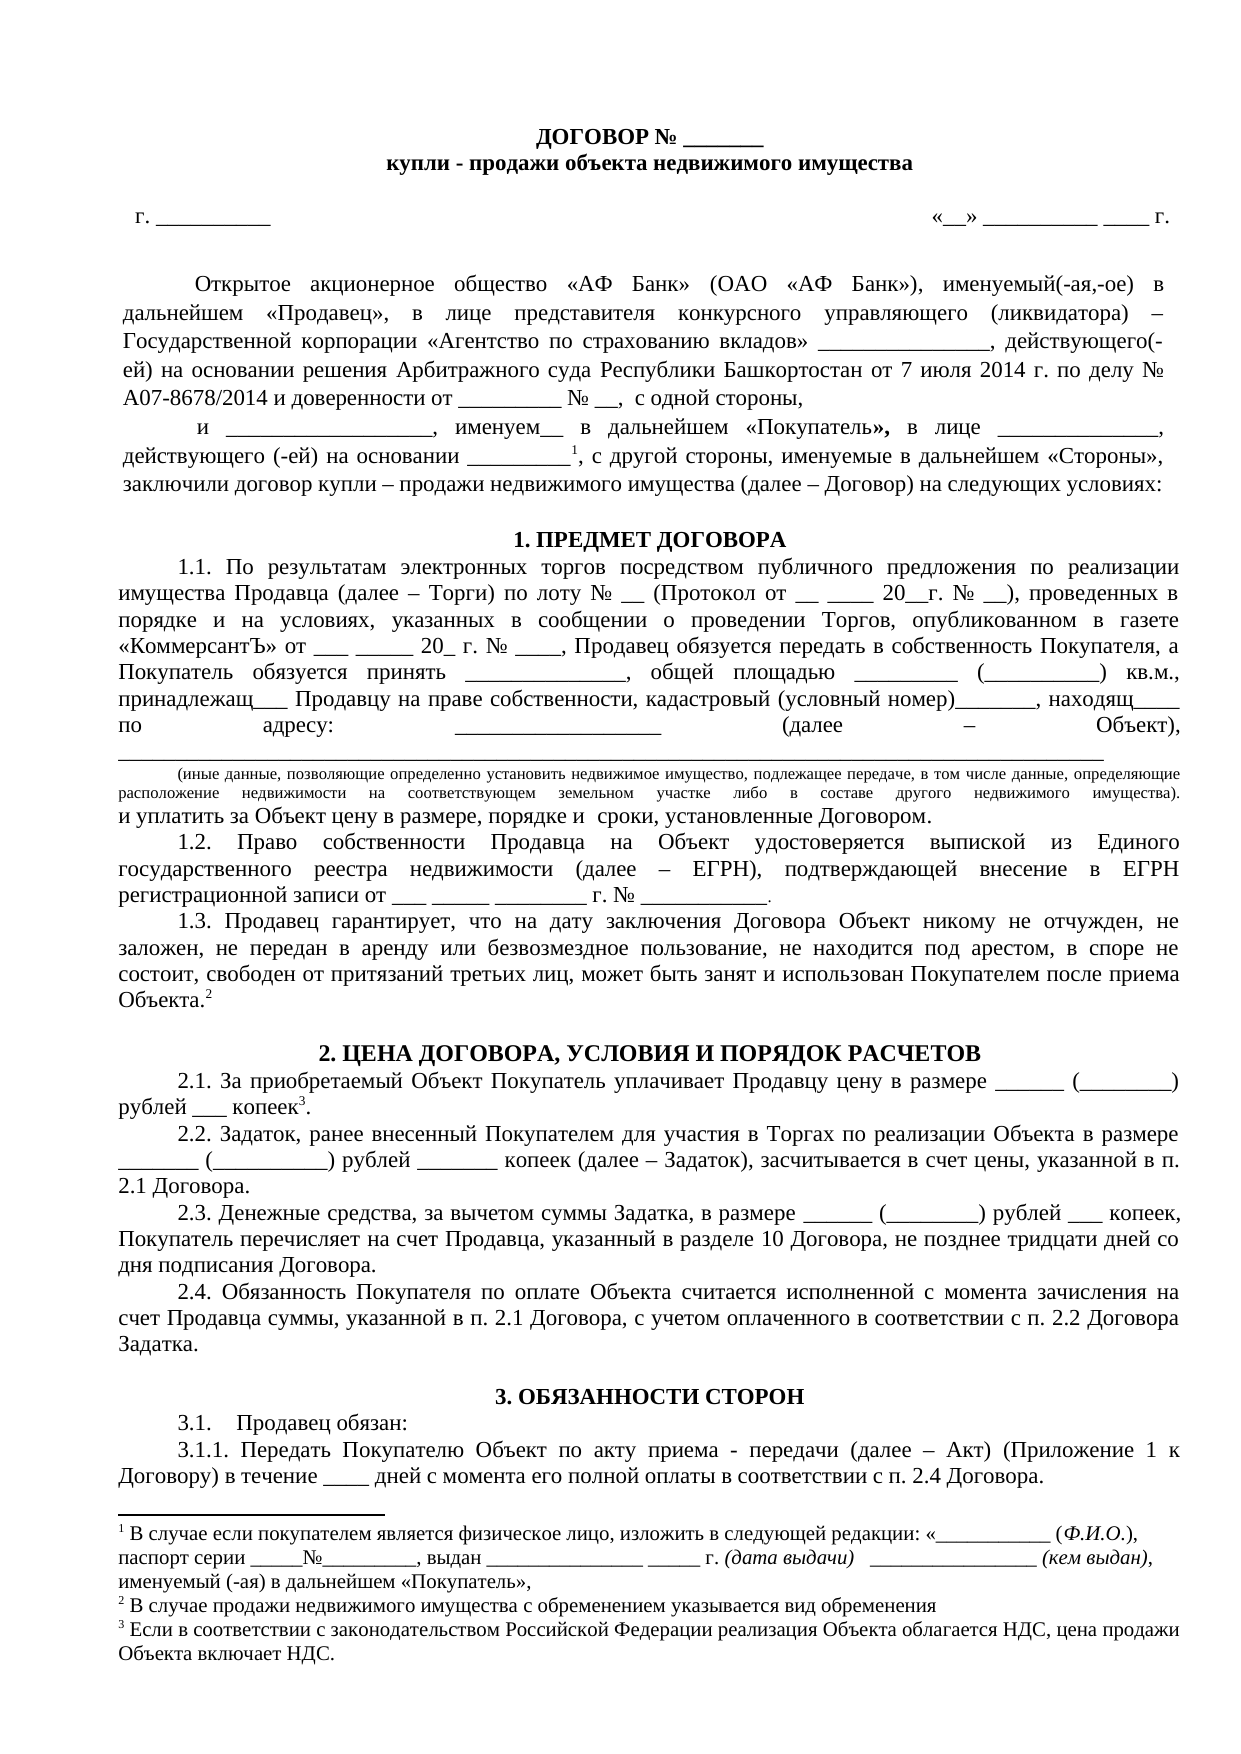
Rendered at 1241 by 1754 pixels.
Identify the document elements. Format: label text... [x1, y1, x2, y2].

text 1.1. По результатам электронных торгов посредством публичного предложения по реализации имущества Продавца (далее – Торги) по лоту № __ (Протокол от __ ____ 20__г. № __), проведенных в порядке и на условиях, указанных в сообщении о проведении Торгов, опубликованном в газете «КоммерсантЪ» от ___ _____ 20_ г. № ____, Продавец обязуется передать в собственность Покупателя, а Покупатель обязуется принять ______________, общей площадью _________ (__________) кв.м., принадлежащ___ Продавцу на праве собственности, кадастровый (условный номер)_______, находящ____ по адресу: __________________ (далее – Объект), ______________________________________________________________________________________ [118, 553, 1181, 764]
text 1.3. Продавец гарантирует, что на дату заключения Договора Объект никому не отчужден, не заложен, не передан в аренду или безвозмездное пользование, не находится под арестом, в споре не состоит, свободен от притязаний третьих лиц, может быть занят и использован Покупателем после приема Объекта. [118, 907, 1181, 1013]
text 3.1.1. Передать Покупателю Объект по акту приема - передачи (далее – Акт) (Приложение 1 к Договору) в течение ____ дней с момента его полной оплаты в соответствии с п. 2.4 Договора. [118, 1436, 1181, 1488]
text 2. ЦЕНА ДОГОВОРА, УСЛОВИЯ И ПОРЯДОК РАСЧЕТОВ [118, 1039, 1181, 1067]
table_header г. __________ [118, 202, 605, 241]
text 2.1. За приобретаемый Объект Покупатель уплачивает Продавцу цену в размере ______ (________) рублей ___ копеек. [118, 1067, 1181, 1119]
text 3. ОБЯЗАННОСТИ СТОРОН [118, 1383, 1181, 1409]
text 1. ПРЕДМЕТ ДОГОВОРА [118, 527, 1181, 553]
text 1.2. Право собственности Продавца на Объект удостоверяется выпиской из Единого государственного реестра недвижимости (далее – ЕГРН), подтверждающей внесение в ЕГРН регистрационной записи от ___ _____ ________ г. № ___________. [118, 828, 1181, 907]
text 3.1. Продавец обязан: [118, 1409, 1181, 1436]
table_header «__» __________ ____ г. [605, 202, 1181, 241]
text и __________________, именуем__ в дальнейшем «Покупатель», в лице ______________, действующего (-ей) на основании _________, с другой стороны, именуемые в дальнейшем «Стороны», заключили договор купли – продажи недвижимого имущества (далее – Договор) на следующих условиях: [123, 412, 1164, 497]
text 2.4. Обязанность Покупателя по оплате Объекта считается исполненной с момента зачисления на счет Продавца суммы, указанной в п. 2.1 Договора, с учетом оплаченного в соответствии с п. 2.2 Договора Задатка. [118, 1278, 1181, 1357]
text Открытое акционерное общество «АФ Банк» (ОАО «АФ Банк»), именуемый(-ая,-ое) в дальнейшем «Продавец», в лице представителя конкурсного управляющего (ликвидатора) – Государственной корпорации «Агентство по страхованию вкладов» _______________, действующего(-ей) на основании решения Арбитражного суда Республики Башкортостан от 7 июля 2014 г. по делу № А07-8678/2014 и доверенности от _________ № __, с одной стороны, [123, 269, 1164, 411]
text (иные данные, позволяющие определенно установить недвижимое имущество, подлежащее передаче, в том числе данные, определяющие расположение недвижимости на соответствующем земельном участке либо в составе другого недвижимого имущества). и уплатить за Объект цену в размере, порядке и сроки, установленные Договором. [118, 764, 1181, 828]
title купли - продажи объекта недвижимого имущества [118, 149, 1181, 176]
title ДОГОВОР № _______ [118, 123, 1181, 149]
text 2.3. Денежные средства, за вычетом суммы Задатка, в размере ______ (________) рублей ___ копеек, Покупатель перечисляет на счет Продавца, указанный в разделе 10 Договора, не позднее тридцати дней со дня подписания Договора. [118, 1199, 1181, 1278]
text 2.2. Задаток, ранее внесенный Покупателем для участия в Торгах по реализации Объекта в размере _______ (__________) рублей _______ копеек (далее – Задаток), засчитывается в счет цены, указанной в п. 2.1 Договора. [118, 1119, 1181, 1199]
